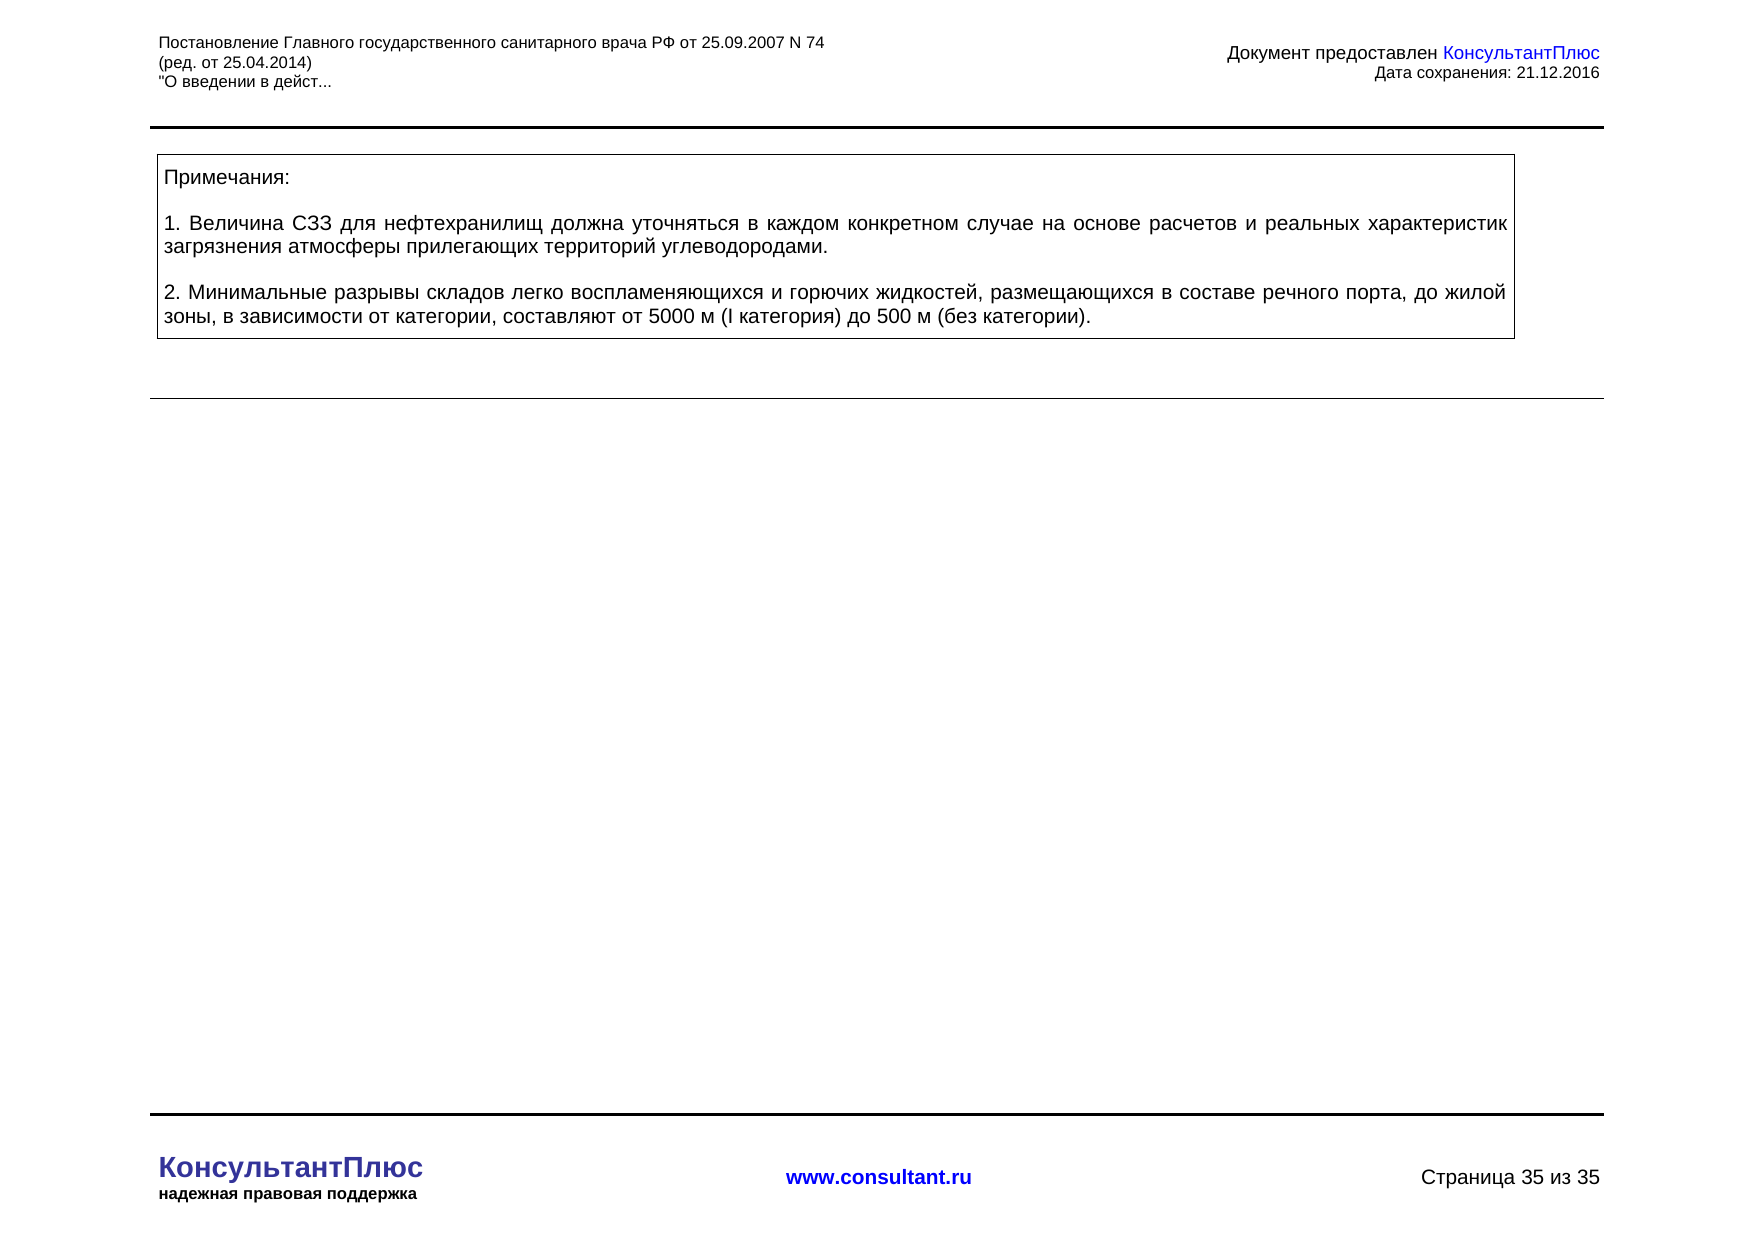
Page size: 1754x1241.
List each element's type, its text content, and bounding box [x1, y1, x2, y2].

table_cell 1. Величина СЗЗ для нефтехранилищ должна уточняться в каждом конкретном случае на основе расчетов и реальных характеристик загрязнения атмосферы прилегающих территорий углеводородами. [158, 200, 1514, 269]
table_cell 2. Минимальные разрывы складов легко воспламеняющихся и горючих жидкостей, размещающихся в составе речного порта, до жилой зоны, в зависимости от категории, составляют от 5000 м (I категория) до 500 м (без категории). [158, 269, 1514, 338]
table_cell Примечания: [158, 155, 1514, 200]
